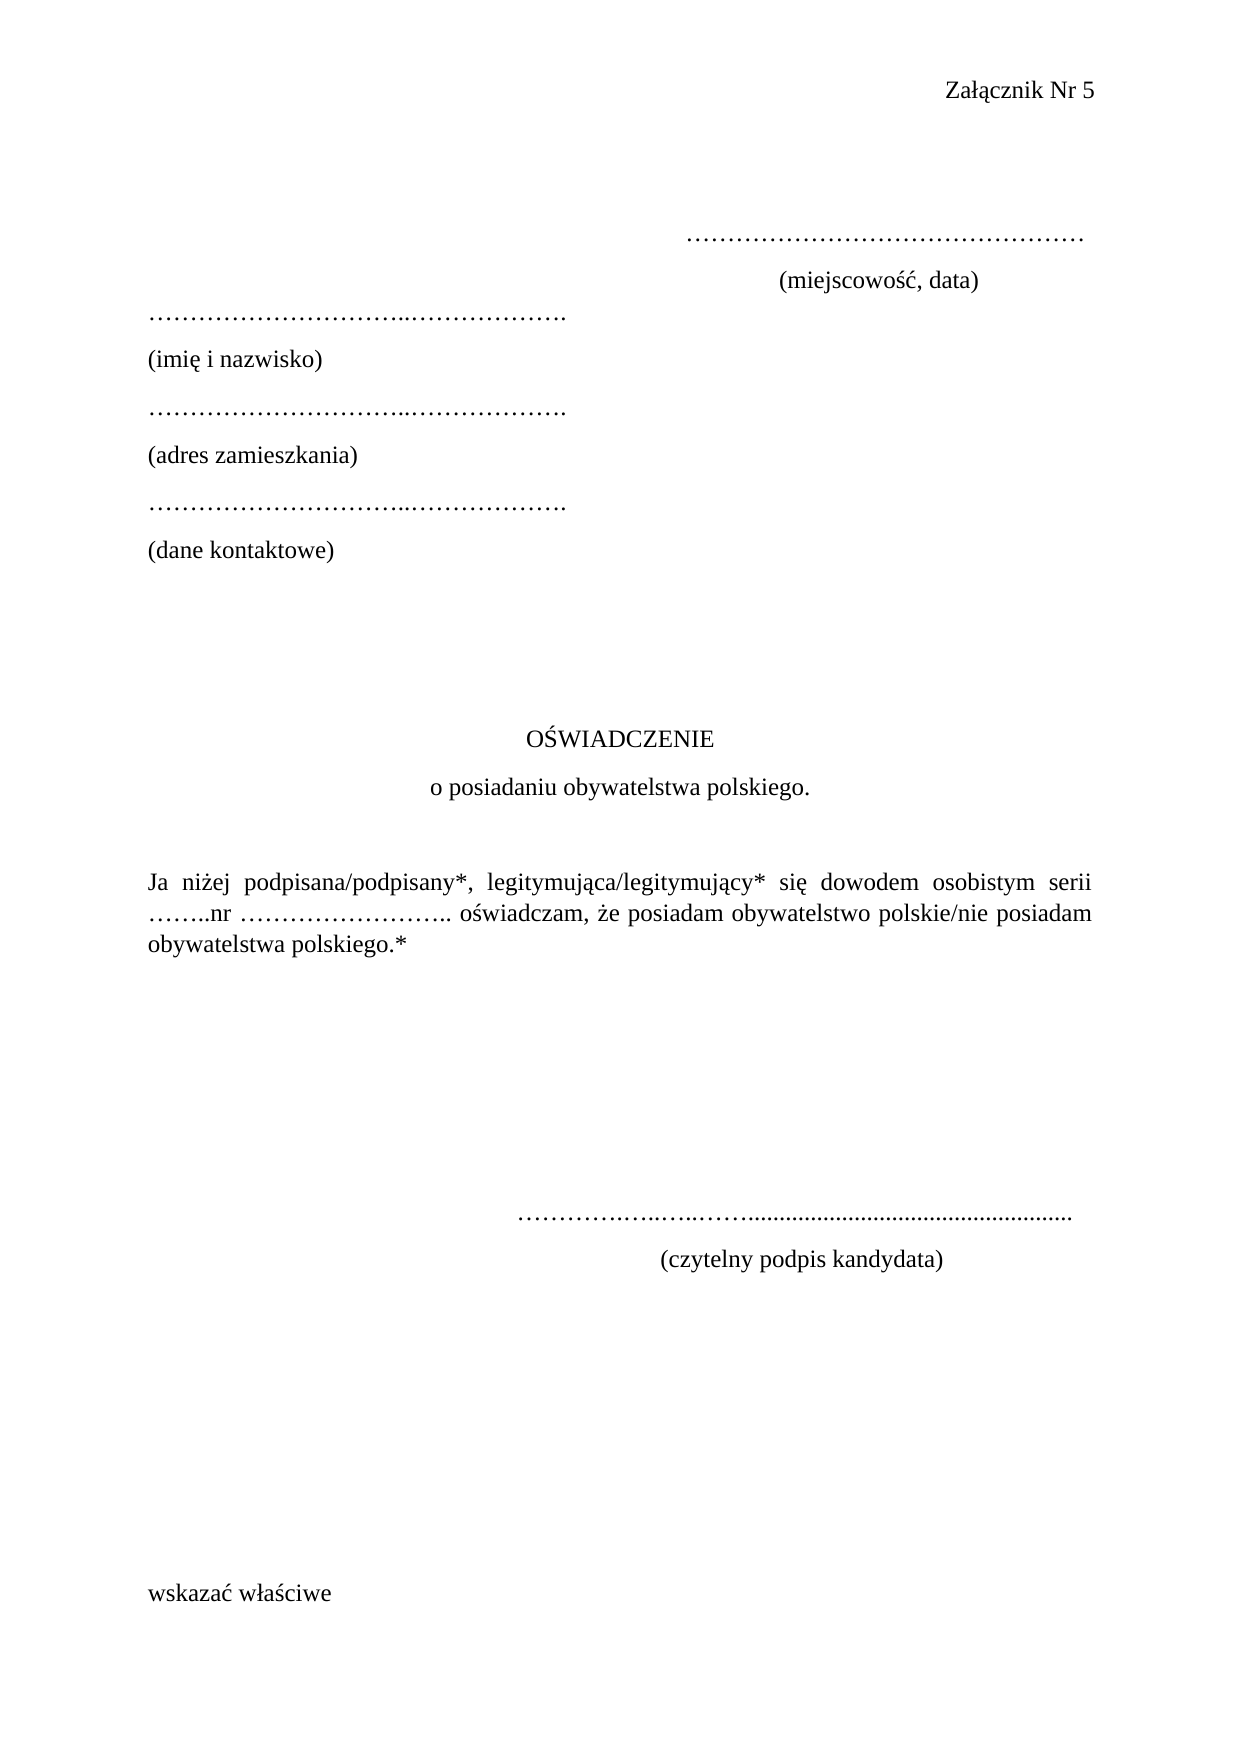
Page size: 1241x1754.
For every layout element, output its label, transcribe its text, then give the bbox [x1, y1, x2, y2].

text (adres zamieszkania) [148, 440, 1093, 468]
text wskazać właściwe [148, 1578, 1093, 1607]
text (dane kontaktowe) [148, 535, 1093, 564]
text (miejscowość, data) …………………………..………………. [148, 266, 1093, 325]
text Ja niżej podpisana/podpisany*, legitymująca/legitymujący* się dowodem osobistym serii ……..nr …………………….. oświadczam, że posiadam obywatelstwo polskie/nie posiadam obywatelstwa polskiego.* [148, 867, 1093, 958]
text …………………………..………………. [148, 392, 1093, 421]
text (czytelny podpis kandydata) [148, 1244, 1093, 1273]
text (imię i nazwisko) [148, 344, 1093, 373]
text Załącznik Nr 5 [945, 44, 1107, 103]
text ………………………………………… [148, 218, 1093, 247]
text OŚWIADCZENIE [148, 724, 1093, 753]
text o posiadaniu obywatelstwa polskiego. [148, 772, 1093, 801]
text …………………………..………………. [148, 487, 1093, 516]
text ………….…..…..…….................................................... [516, 1166, 1093, 1225]
